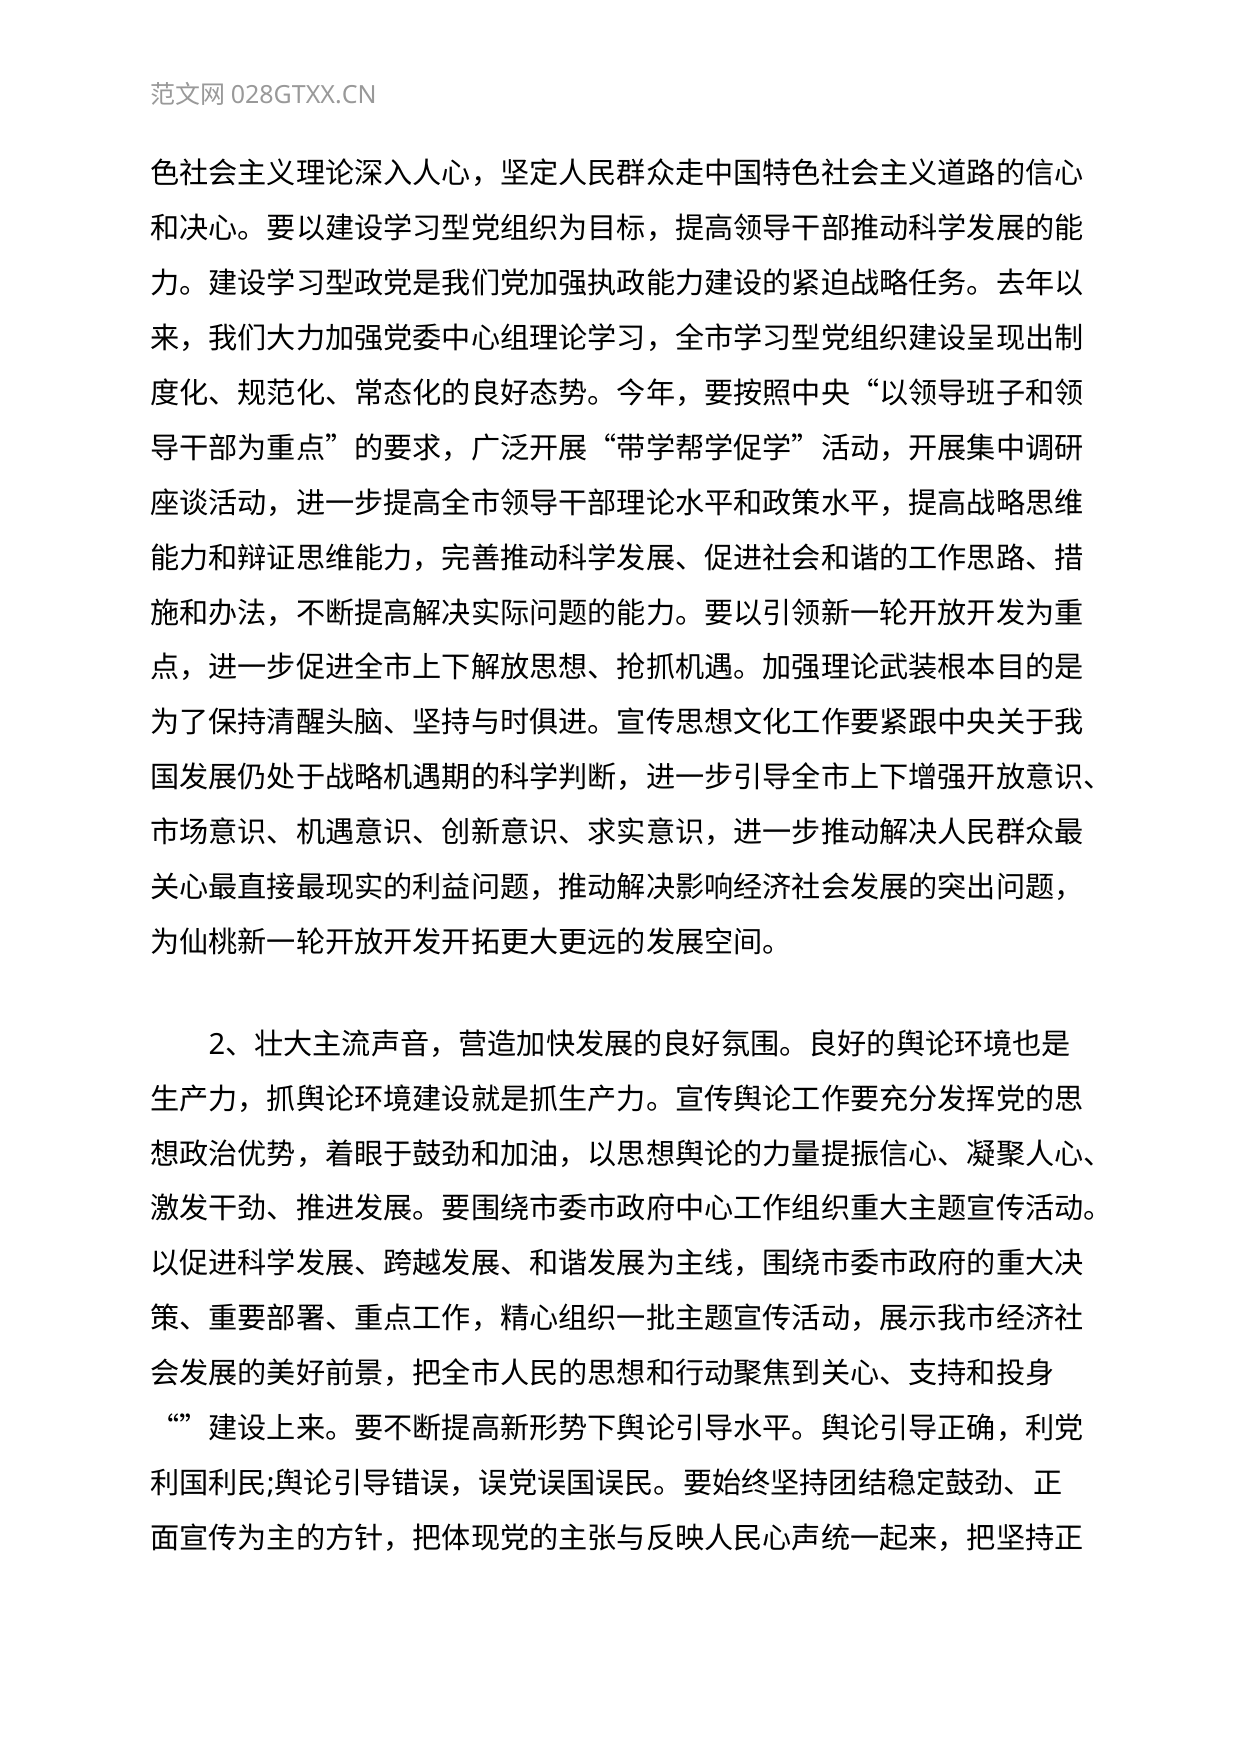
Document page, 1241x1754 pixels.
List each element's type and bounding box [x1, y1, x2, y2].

text [150, 1020, 1090, 1557]
text [150, 150, 1090, 961]
